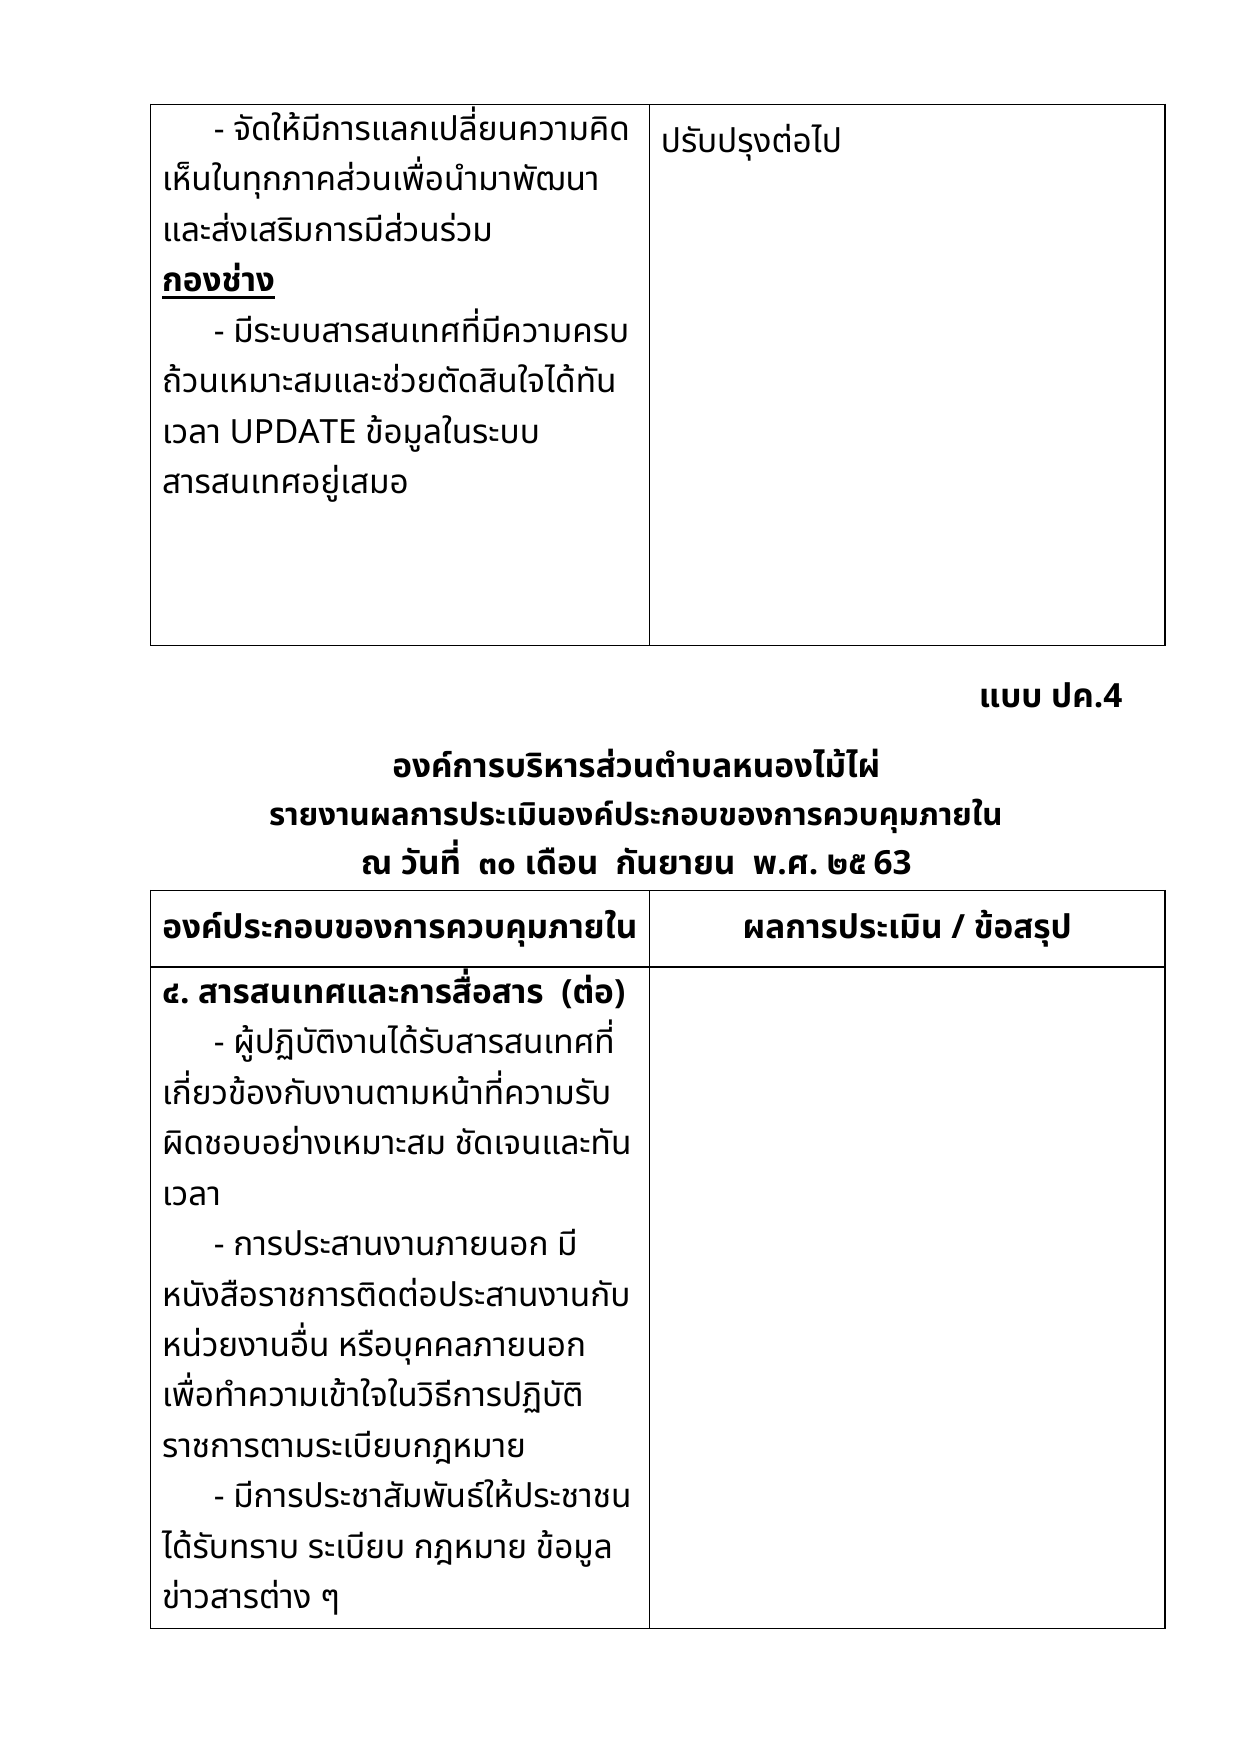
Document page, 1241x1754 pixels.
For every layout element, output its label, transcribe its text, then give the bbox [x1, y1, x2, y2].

table_header องค์ประกอบของการควบคุมภายใน [151, 891, 649, 966]
text แบบ ปค.4 [150, 671, 1122, 717]
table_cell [151, 105, 649, 645]
table_cell [650, 968, 1164, 1628]
text ณ วันที่ ๓๐ เดือน กันยายน พ.ศ. ๒๕63 [150, 839, 1122, 890]
table_header ผลการประเมิน / ข้อสรุป [650, 891, 1164, 966]
text รายงานผลการประเมินองค์ประกอบของการควบคุมภายใน [150, 792, 1122, 839]
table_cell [151, 968, 649, 1628]
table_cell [650, 105, 1164, 645]
text องค์การบริหารส่วนตำบลหนองไม้ไผ่ [150, 742, 1122, 792]
